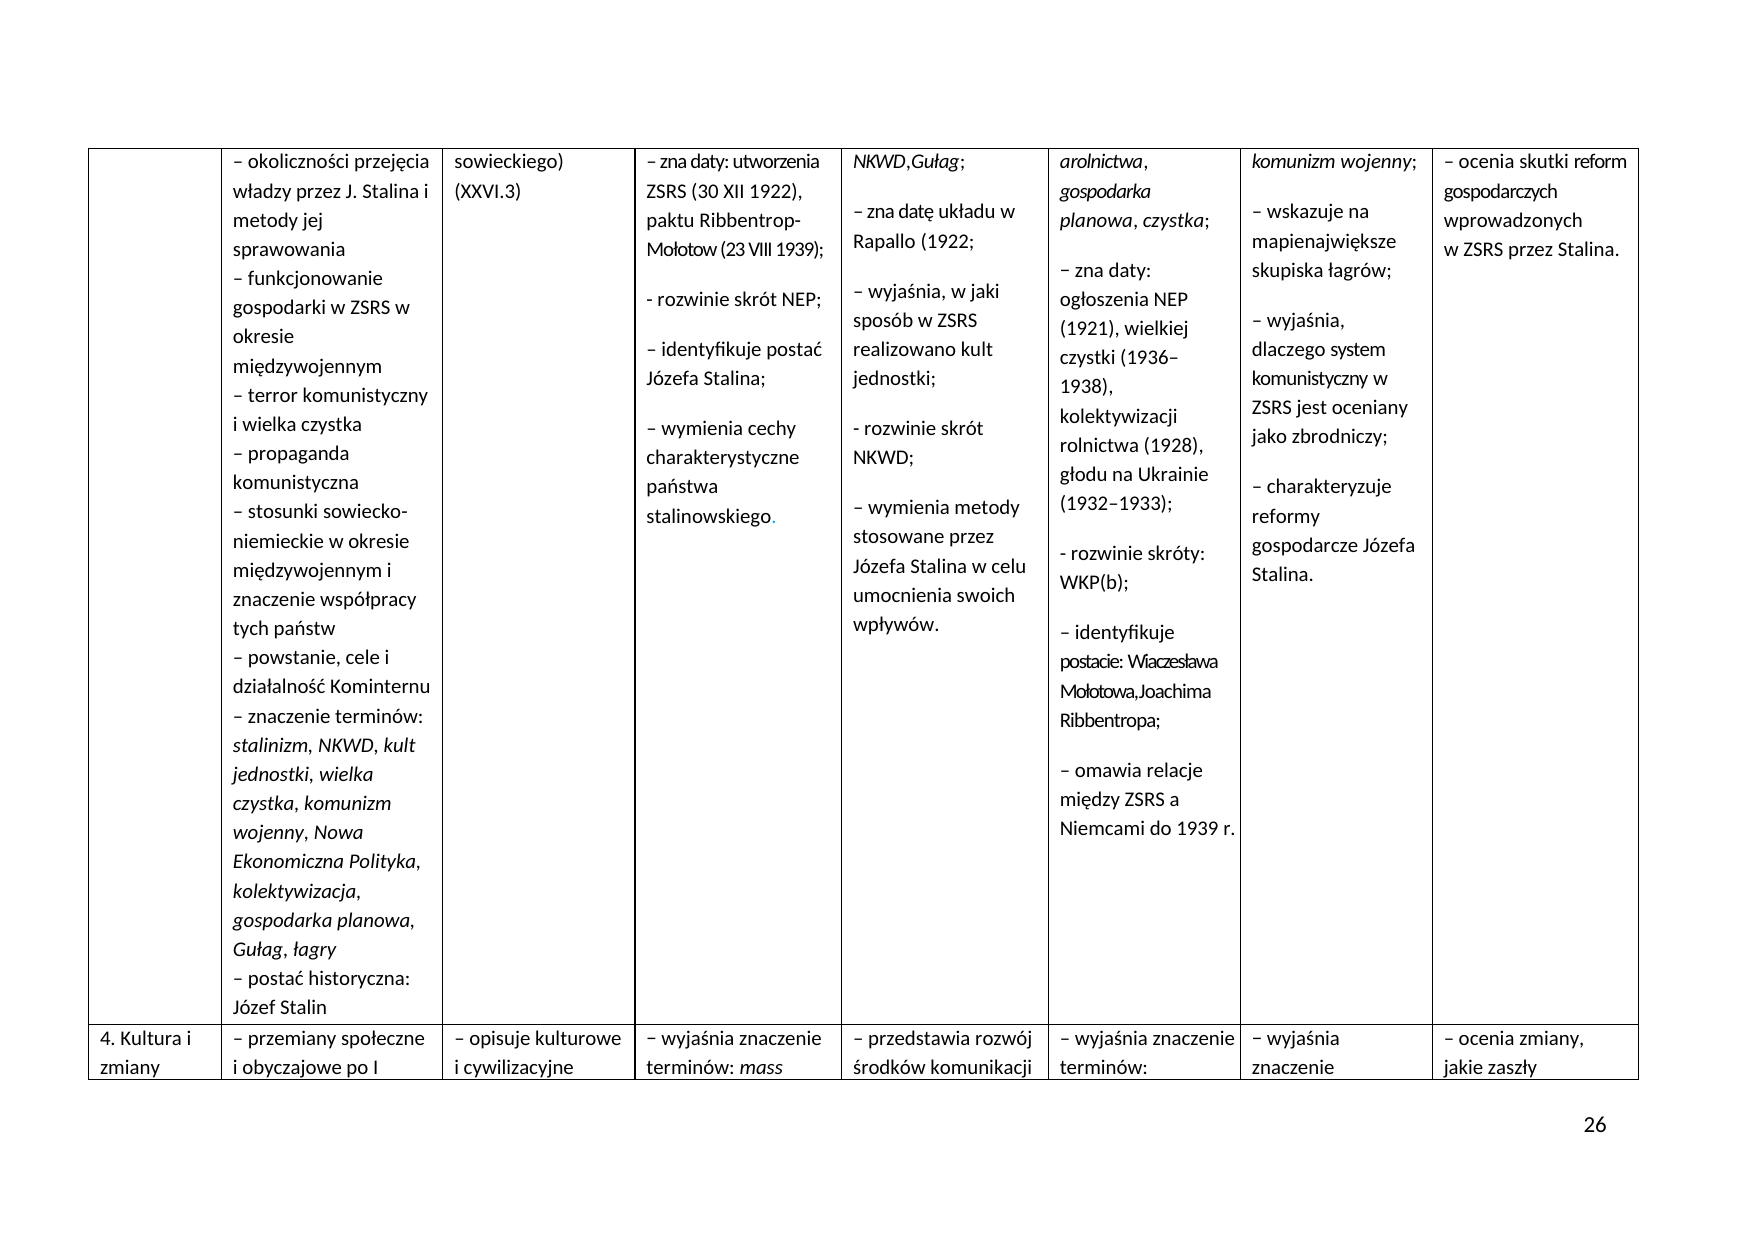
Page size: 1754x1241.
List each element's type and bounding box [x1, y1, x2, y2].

table_cell [1433, 149, 1638, 1024]
table_cell [1049, 149, 1240, 1024]
table_cell [1433, 1025, 1638, 1079]
table_cell [636, 1025, 841, 1079]
table_cell [89, 1025, 221, 1079]
table_cell [842, 149, 1048, 1024]
table_cell [222, 1025, 442, 1079]
table_cell [636, 149, 841, 1024]
table_cell [1241, 149, 1432, 1024]
table_cell [1049, 1025, 1240, 1079]
table_cell [1241, 1025, 1432, 1079]
table_cell [443, 1025, 634, 1079]
table_cell [222, 149, 442, 1024]
table_cell [89, 149, 221, 1024]
table_cell [842, 1025, 1048, 1079]
table_cell [443, 149, 634, 1024]
